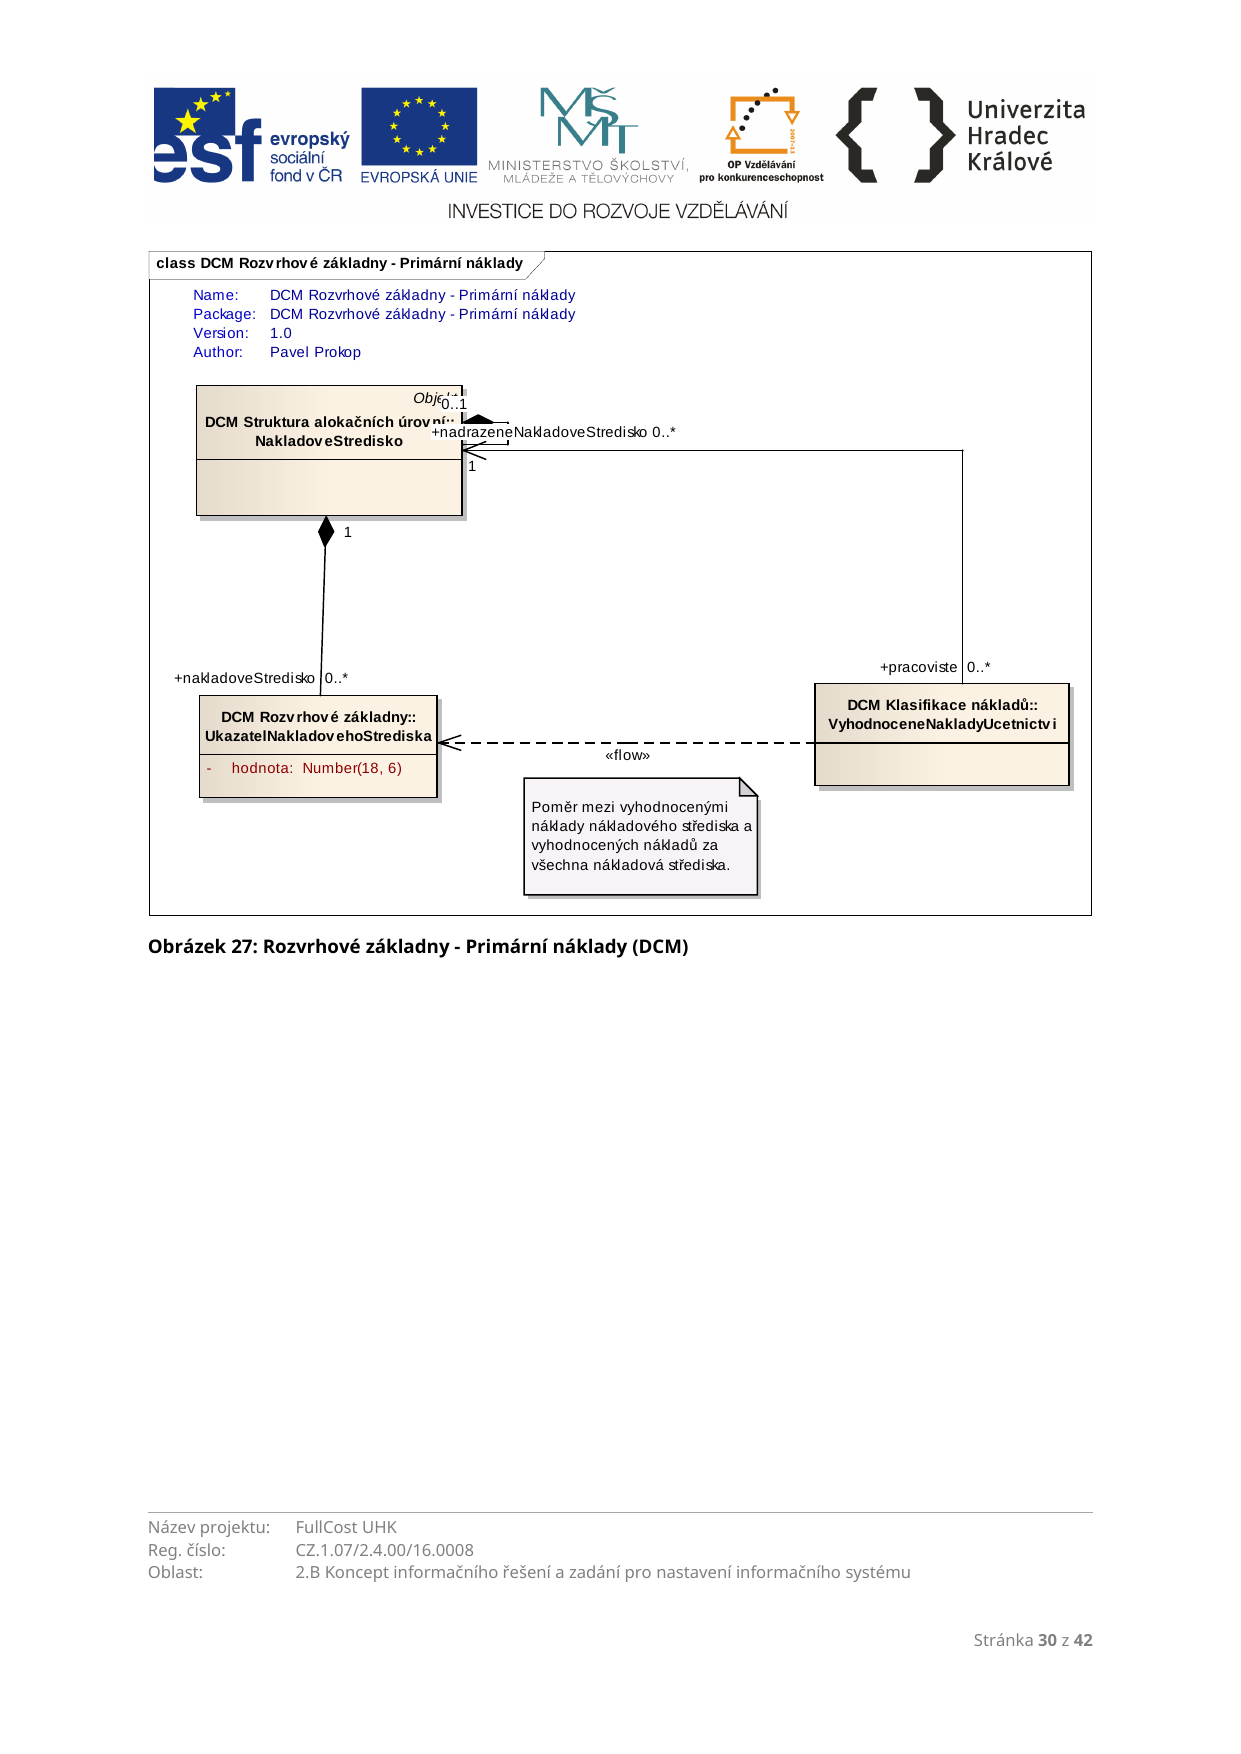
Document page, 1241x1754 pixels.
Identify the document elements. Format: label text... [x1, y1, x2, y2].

picture [147, 73, 1093, 225]
